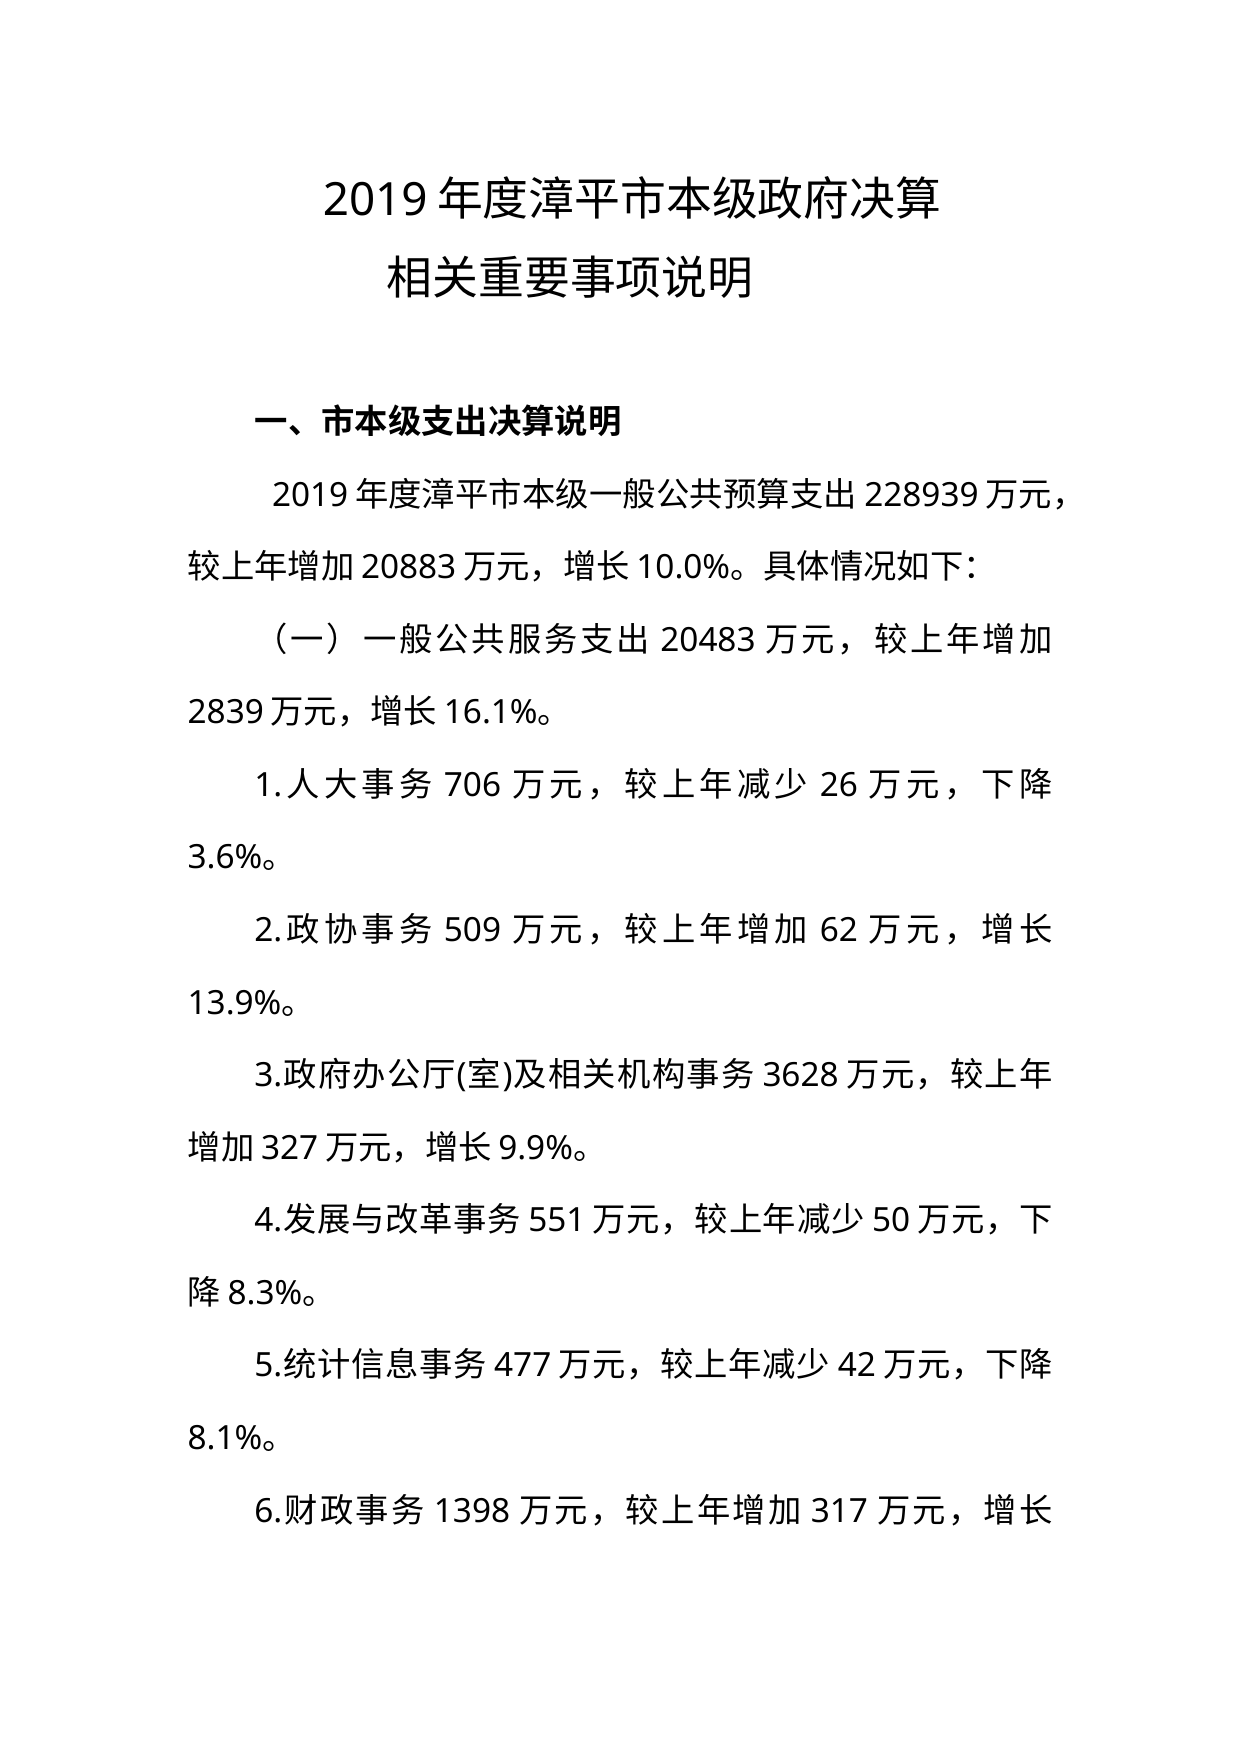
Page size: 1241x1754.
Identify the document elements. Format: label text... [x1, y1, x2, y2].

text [187, 1483, 1053, 1532]
text 5.统计信息事务477万元，较上年减少42万元，下降8.1%。 [187, 1338, 1053, 1459]
list 相关重要事项说明 [362, 242, 1053, 308]
text 2.政协事务509万元，较上年增加62万元，增长13.9%。 [187, 903, 1053, 1024]
text 一、市本级支出决算说明 [187, 395, 1053, 443]
text 2019年度漳平市本级政府决算 [187, 162, 1053, 229]
text （一）一般公共服务支出20483万元，较上年增加2839万元，增长16.1%。 [187, 613, 1053, 734]
text 3.政府办公厅(室)及相关机构事务3628万元，较上年增加327万元，增长9.9%。 [187, 1048, 1053, 1169]
text 4.发展与改革事务551万元，较上年减少50万元，下降8.3%。 [187, 1193, 1053, 1314]
text 1.人大事务706万元，较上年减少26万元，下降3.6%。 [187, 758, 1053, 879]
text 2019年度漳平市本级一般公共预算支出228939万元，较上年增加20883万元，增长10.0%。具体情况如下： [187, 468, 1053, 588]
